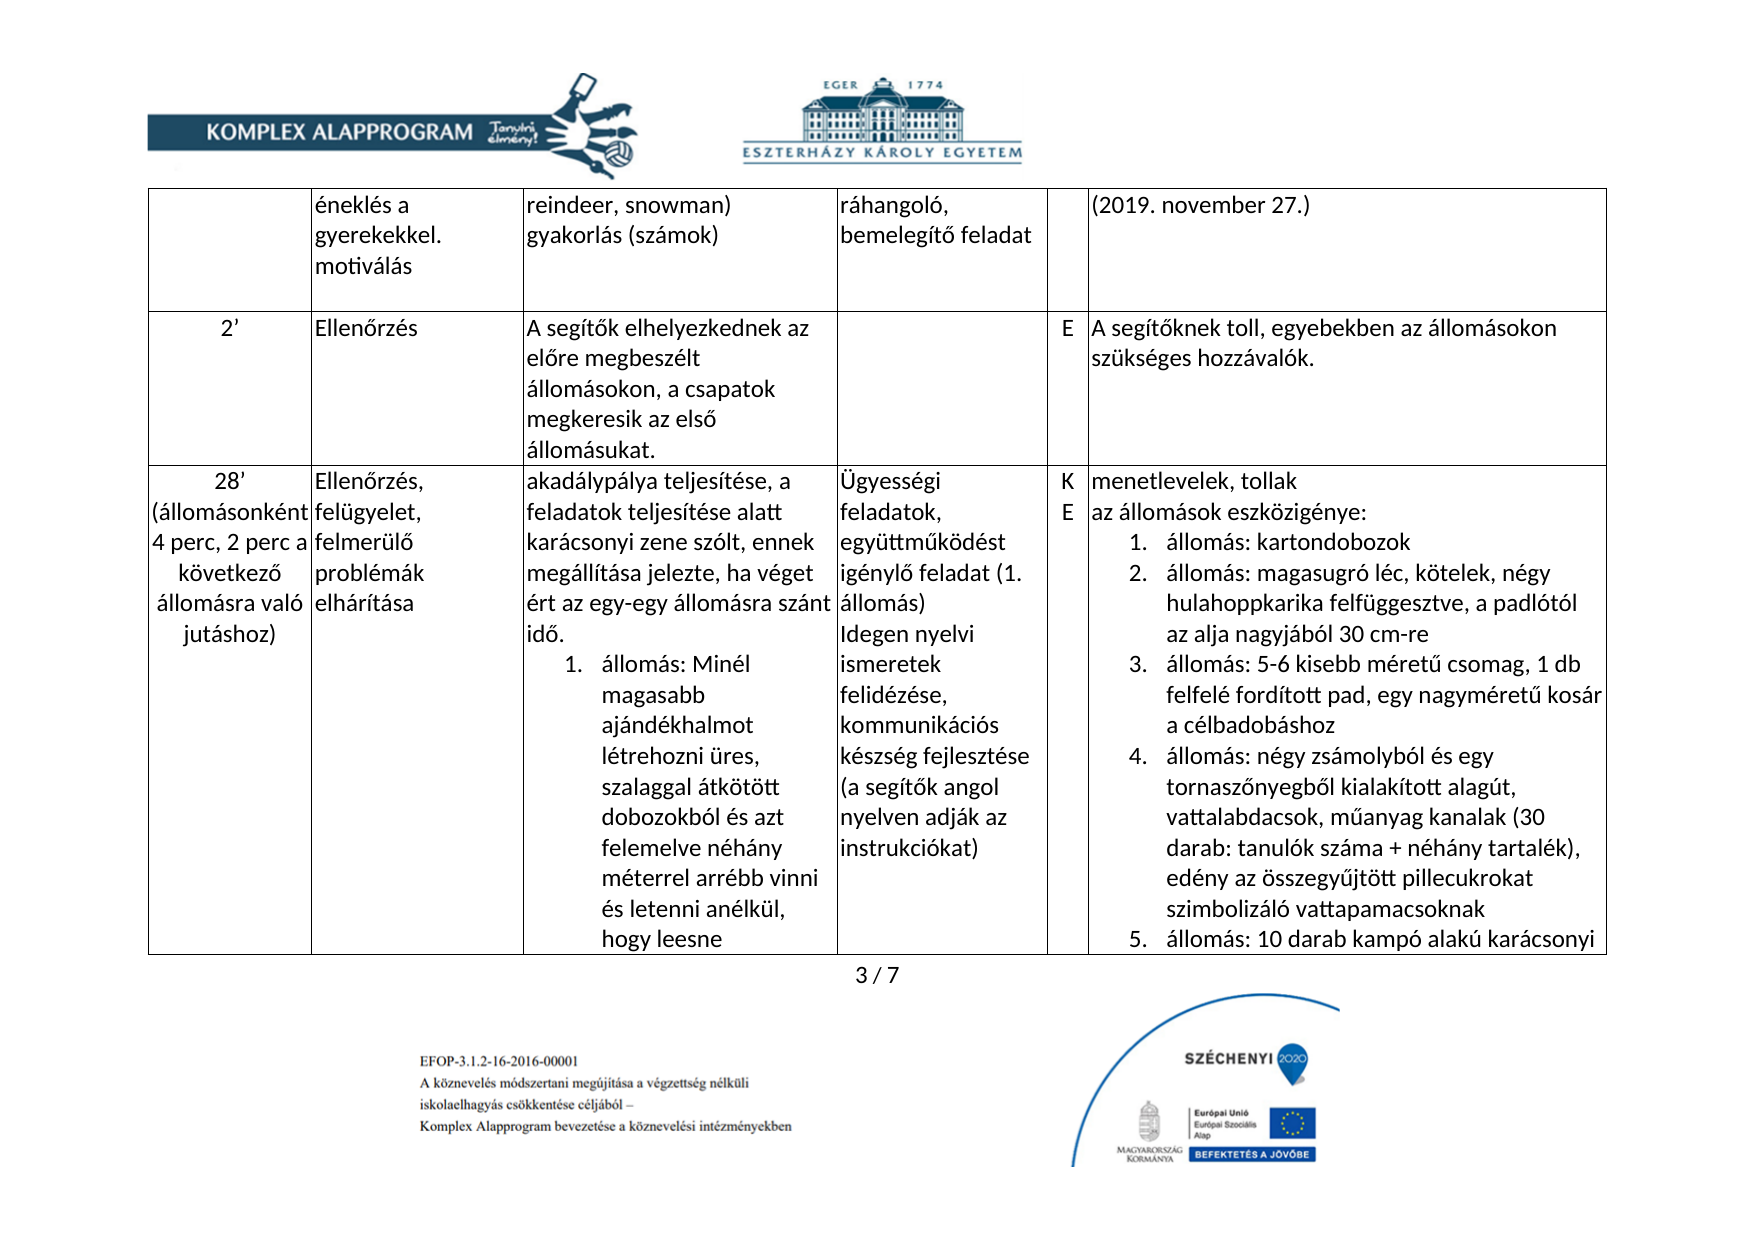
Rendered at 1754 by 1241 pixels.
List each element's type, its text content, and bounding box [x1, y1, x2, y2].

table_cell A segítők elhelyezkednek az előre megbeszélt állomásokon, a csapatok megkeresik az első állomásukat. [524, 312, 837, 464]
table_cell K E [1048, 466, 1088, 954]
picture [414, 989, 1340, 1167]
table_cell 2’ [149, 312, 311, 464]
picture [147, 73, 1111, 188]
table_cell E [1048, 189, 1088, 311]
table_cell 28’ (állomásonként 4 perc, 2 perc a következő állomásra való jutáshoz) [149, 466, 311, 954]
table_cell éneklés karácsonyi szereplők megjelenítése (Santa, reindeer, snowman) gyakorlás (számok) [524, 189, 837, 311]
table_cell [838, 312, 1047, 464]
table_cell A segítőknek toll, egyebekben az állomásokon szükséges hozzávalók. [1089, 312, 1606, 464]
table_cell 3’ [149, 189, 311, 311]
table_cell Előzetes ismereteket felidéző, lazító, ráhangoló, bemelegítő feladat [838, 189, 1047, 311]
table_cell projektor, vetítővászon, videó: Hello reindeer c. angol nyelvű dal https://www.youtube.com/watch?v=ZUi1YJVChpg (2019. november 27.) [1089, 189, 1606, 311]
table_cell Ellenőrzés, felügyelet, felmerülő problémák elhárítása [312, 466, 523, 954]
table_cell A technikai eszközök kezelése, a feladat vezetése, éneklés a gyerekekkel. motiválás [312, 189, 523, 311]
table_cell Ellenőrzés [312, 312, 523, 464]
table_cell E [1048, 312, 1088, 464]
